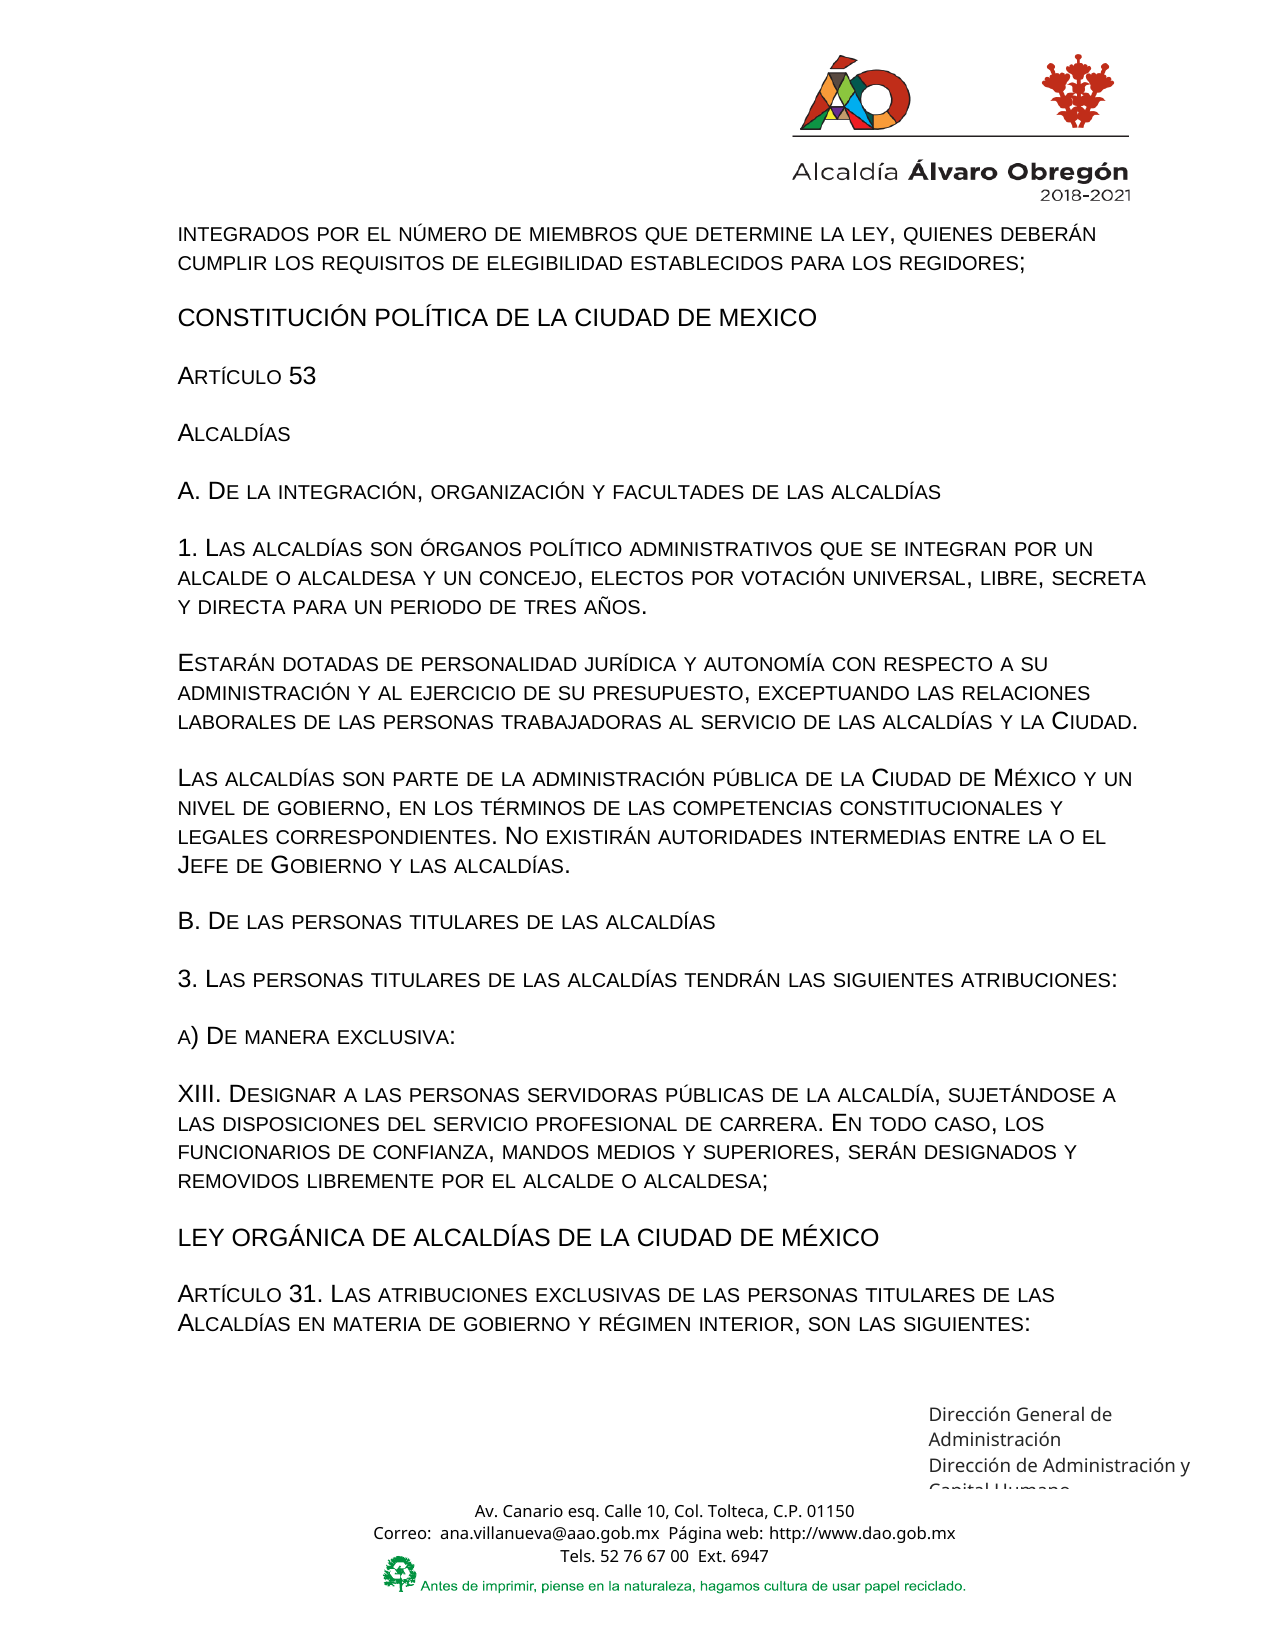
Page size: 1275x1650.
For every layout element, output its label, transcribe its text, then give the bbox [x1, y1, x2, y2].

text Las alcaldías son parte de la administración pública de la Ciudad de México y un nivel de gobierno, en los términos de las competencias constitucionales y legales correspondientes. No existirán autoridades intermedias entre la o el Jefe de Gobierno y las alcaldías. [177, 763, 1152, 906]
text A. De la integración, organización y facultades de las alcaldías [177, 476, 1152, 504]
text integrados por el número de miembros que determine la ley, quienes deberán cumplir los requisitos de elegibilidad establecidos para los regidores; [177, 218, 1152, 303]
picture [770, 44, 1152, 211]
text Artículo 53 [177, 361, 1152, 389]
text a) De manera exclusiva: [177, 1021, 1152, 1050]
text B. De las personas titulares de las alcaldías [177, 906, 1152, 935]
text 3. Las personas titulares de las alcaldías tendrán las siguientes atribuciones: [177, 964, 1152, 993]
text LEY ORGÁNICA DE ALCALDÍAS DE LA CIUDAD DE MÉXICO [177, 1223, 1152, 1279]
text Alcaldías [177, 418, 1152, 447]
text CONSTITUCIÓN POLÍTICA DE LA CIUDAD DE MEXICO [177, 303, 1152, 332]
text 1. Las alcaldías son órganos político administrativos que se integran por un alcalde o alcaldesa y un concejo, electos por votación universal, libre, secreta y directa para un periodo de tres años. [177, 533, 1152, 619]
text Artículo 31. Las atribuciones exclusivas de las personas titulares de las Alcaldías en materia de gobierno y régimen interior, son las siguientes: [177, 1279, 1152, 1337]
text XIII. Designar a las personas servidoras públicas de la alcaldía, sujetándose a las disposiciones del servicio profesional de carrera. En todo caso, los funcionarios de confianza, mandos medios y superiores, serán designados y removidos libremente por el alcalde o alcaldesa; [177, 1079, 1152, 1194]
text Estarán dotadas de personalidad jurídica y autonomía con respecto a su administración y al ejercicio de su presupuesto, exceptuando las relaciones laborales de las personas trabajadoras al servicio de las alcaldías y la Ciudad. [177, 648, 1152, 734]
